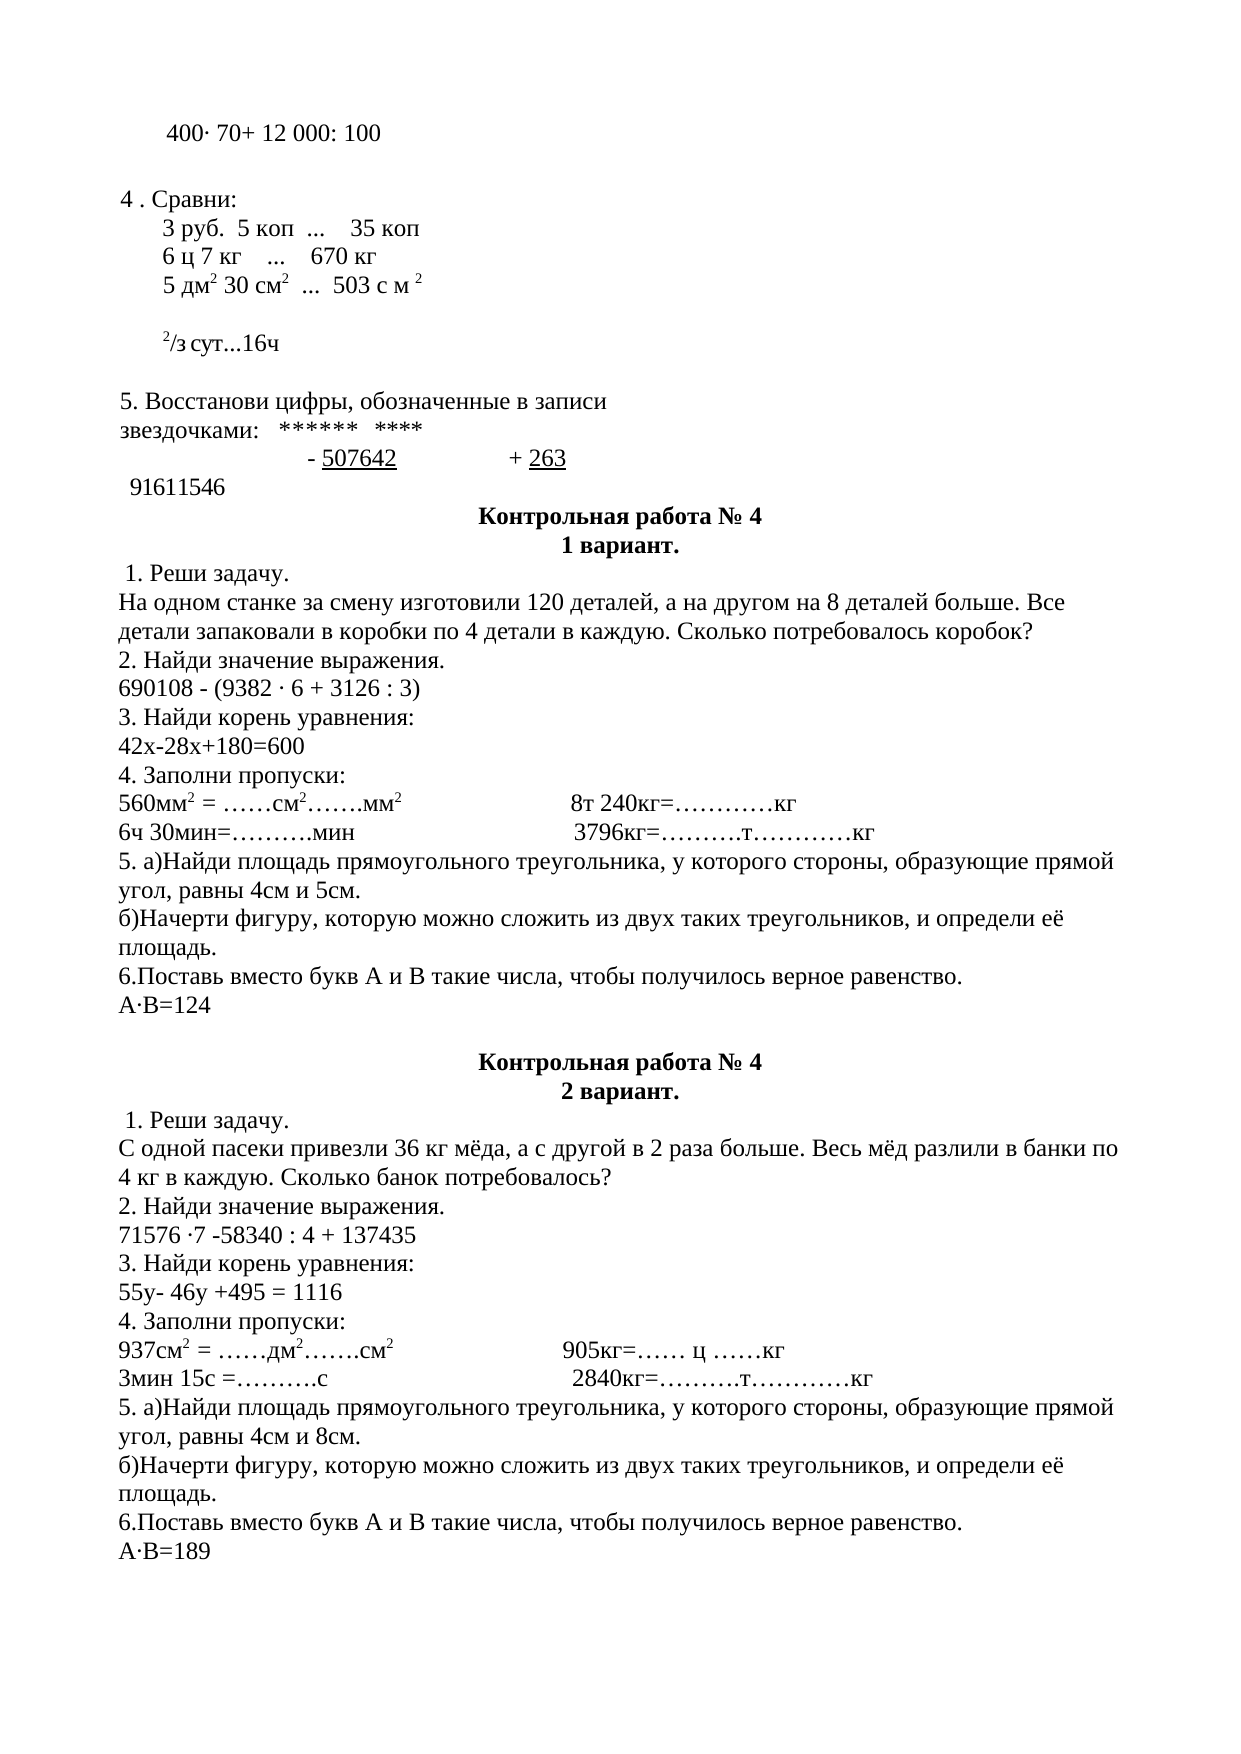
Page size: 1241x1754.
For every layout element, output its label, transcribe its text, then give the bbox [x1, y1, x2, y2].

text 2/з сут...16ч [163, 328, 1122, 357]
text 3 руб. 5 коп ... 35 коп [162, 213, 762, 241]
text 4. Заполни пропуски: [118, 1306, 1122, 1335]
text 560мм2 = ……см2…….мм2 8т 240кг=…………кг [118, 788, 1122, 817]
text 55у- 46у +495 = 1116 [118, 1277, 1122, 1306]
text 5. Восстанови цифры, обозначенные в записи звездочками: ****** **** [119, 386, 1122, 443]
text б)Начерти фигуру, которую можно сложить из двух таких треугольников, и определи её площадь. [118, 1450, 1122, 1507]
text 3мин 15с =……….с 2840кг=……….т…………кг [118, 1363, 1122, 1392]
text Контрольная работа № 4 [118, 501, 1122, 530]
text 2. Найди значение выражения. [118, 645, 1122, 673]
text 4. Заполни пропуски: [118, 760, 1122, 788]
text 1. Реши задачу. [118, 1105, 1122, 1133]
text 5 дм2 30 см2 ... 503 см2 [163, 270, 1122, 299]
text 937см2 = ……дм2…….см2 905кг=…… ц ……кг [118, 1335, 1122, 1363]
text 4 . Сравни: [120, 184, 1122, 213]
text 1. Реши задачу. [118, 558, 1122, 587]
text 2. Найди значение выражения. [118, 1191, 1122, 1220]
text 6.Поставь вместо букв А и В такие числа, чтобы получилось верное равенство. [118, 961, 1122, 990]
text 6.Поставь вместо букв А и В такие числа, чтобы получилось верное равенство. [118, 1507, 1122, 1536]
text Контрольная работа № 4 [118, 1047, 1122, 1076]
text 3. Найди корень уравнения: [118, 1248, 1122, 1277]
text 5. а)Найди площадь прямоугольного треугольника, у которого стороны, образующие прямой угол, равны 4см и 5см. [118, 846, 1122, 903]
text 400∙ 70+ 12 000: 100 [166, 118, 762, 147]
text б)Начерти фигуру, которую можно сложить из двух таких треугольников, и определи её площадь. [118, 903, 1122, 961]
text С одной пасеки привезли 36 кг мёда, а с другой в 2 раза больше. Весь мёд разлили в банки по 4 кг в каждую. Сколько банок потребовалось? [118, 1133, 1122, 1191]
text А∙В=189 [118, 1536, 1122, 1565]
text 2 вариант. [118, 1076, 1122, 1105]
text 42х-28х+180=600 [118, 731, 1122, 760]
text 6ч 30мин=……….мин 3796кг=……….т…………кг [118, 817, 1122, 846]
text На одном станке за смену изготовили 120 деталей, а на другом на 8 деталей больше. Все детали запаковали в коробки по 4 детали в каждую. Сколько потребовалось коробок? [118, 587, 1122, 645]
text 71576 ∙7 -58340 : 4 + 137435 [118, 1220, 1122, 1248]
text 6 ц 7 кг ... 670 кг [162, 241, 762, 270]
text - 507642 + 263 [119, 443, 1122, 472]
text 690108 - (9382 ∙ 6 + 3126 : 3) [118, 673, 1122, 702]
text 91611546 [118, 472, 1122, 501]
text 3. Найди корень уравнения: [118, 702, 1122, 731]
text 1 вариант. [118, 530, 1122, 558]
text А∙В=124 [118, 990, 1122, 1018]
text 5. а)Найди площадь прямоугольного треугольника, у которого стороны, образующие прямой угол, равны 4см и 8см. [118, 1392, 1122, 1450]
